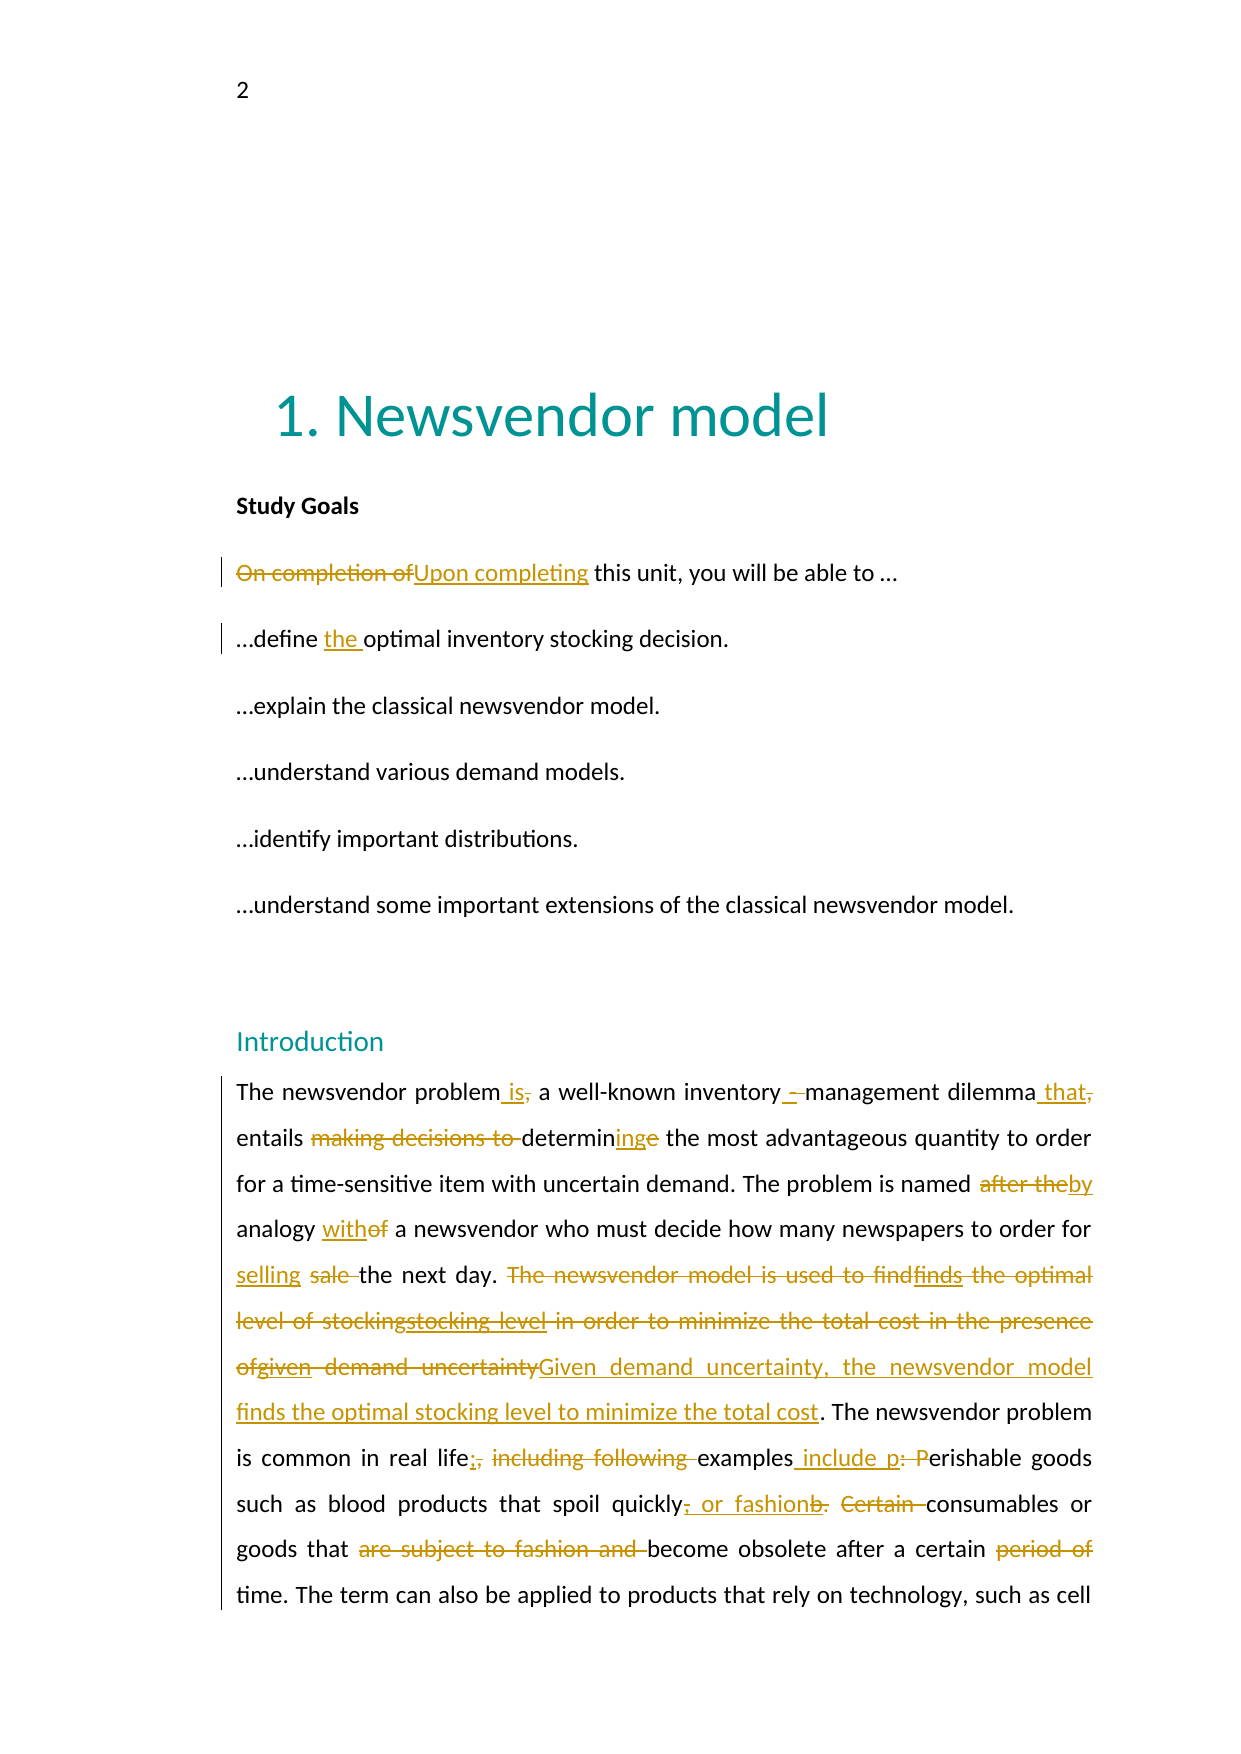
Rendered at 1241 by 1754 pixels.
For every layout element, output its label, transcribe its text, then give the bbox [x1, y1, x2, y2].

text …explain the classical newsvendor model. [236, 690, 1092, 721]
text …understand various demand models. [236, 757, 1092, 787]
subtitle Newsvendor model [274, 376, 1092, 452]
text …define optimal inventory stocking decision. [236, 623, 1092, 654]
text Study Goals [236, 490, 1092, 521]
text …identify important distributions. [236, 823, 1092, 854]
text this unit, you will be able to … [236, 557, 1092, 587]
text …understand some important extensions of the classical newsvendor model. [236, 890, 1092, 920]
subtitle Introduction [236, 1023, 1092, 1058]
